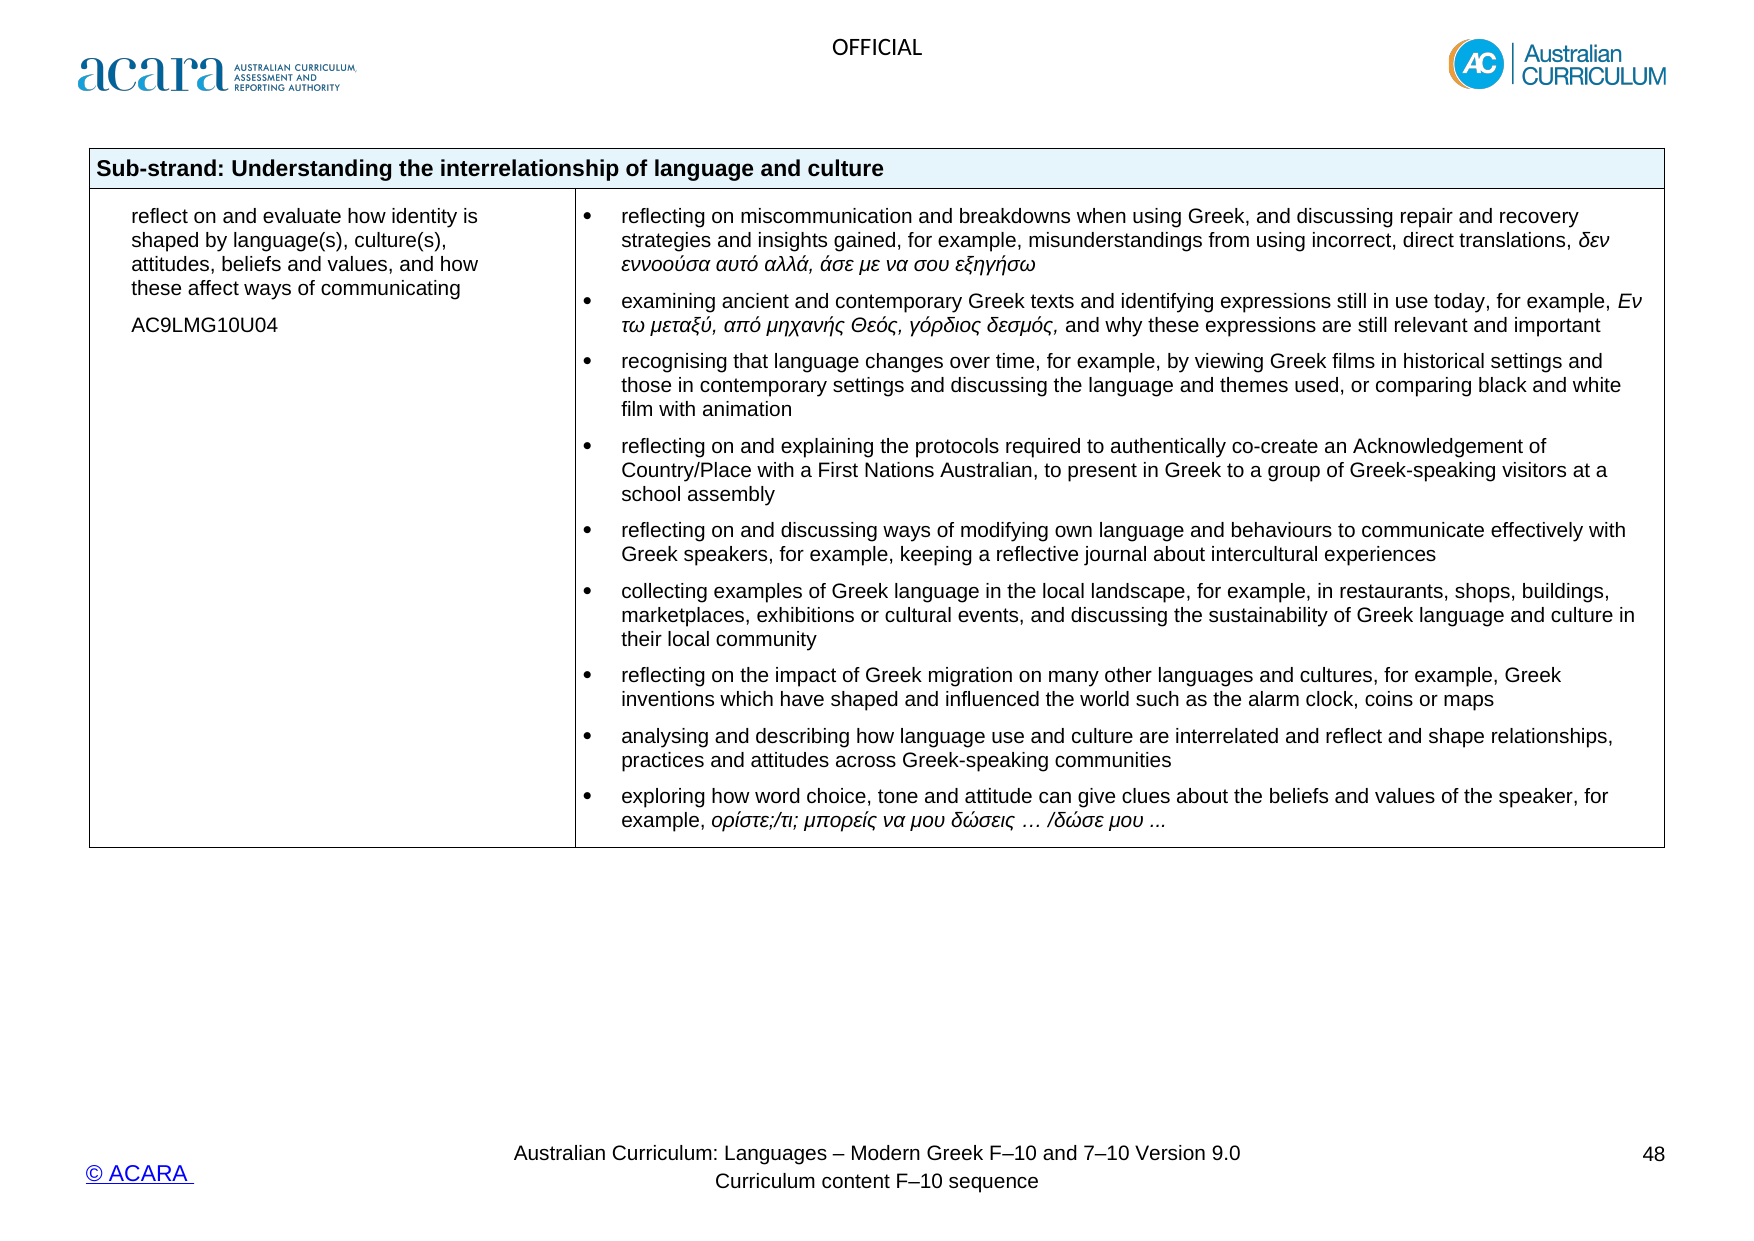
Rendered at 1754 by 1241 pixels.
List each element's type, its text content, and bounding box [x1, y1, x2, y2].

table_header Sub-strand: Understanding the interrelationship of language and culture [90, 149, 1664, 188]
table_cell reflecting on miscommunication and breakdowns when using Greek, and discussing repair and recovery strategies and insights gained, for example, misunderstandings from using incorrect, direct translations, δεν εννοούσα αυτό αλλά, άσε με να σου εξηγήσω examining ancient and contemporary Greek texts and identifying expressions still in use today, for example, Εν τω μεταξύ, από μηχανής Θεός, γόρδιος δεσμός, and why these expressions are still relevant and important recognising that language changes over time, for example, by viewing Greek films in historical settings and those in contemporary settings and discussing the language and themes used, or comparing black and white film with animation reflecting on and explaining the protocols required to authentically co-create an Acknowledgement of Country/Place with a First Nations Australian, to present in Greek to a group of Greek-speaking visitors at a school assembly reflecting on and discussing ways of modifying own language and behaviours to communicate effectively with Greek speakers, for example, keeping a reflective journal about intercultural experiences collecting examples of Greek language in the local landscape, for example, in restaurants, shops, buildings, marketplaces, exhibitions or cultural events, and discussing the sustainability of Greek language and culture in their local community reflecting on the impact of Greek migration on many other languages and cultures, for example, Greek inventions which have shaped and influenced the world such as the alarm clock, coins or maps analysing and describing how language use and culture are interrelated and reflect and shape relationships, practices and attitudes across Greek-speaking communities exploring how word choice, tone and attitude can give clues about the beliefs and values of the speaker, for example, ορίστε;/τι; μπορείς να μου δώσεις … /δώσε μου ... [576, 189, 1664, 847]
picture [1448, 39, 1471, 89]
picture [1464, 53, 1495, 73]
picture [78, 58, 357, 91]
picture [1487, 39, 1666, 89]
table_cell reflect on and evaluate how identity is shaped by language(s), culture(s), attitudes, beliefs and values, and how these affect ways of communicating AC9LMG10U04 [90, 189, 575, 847]
